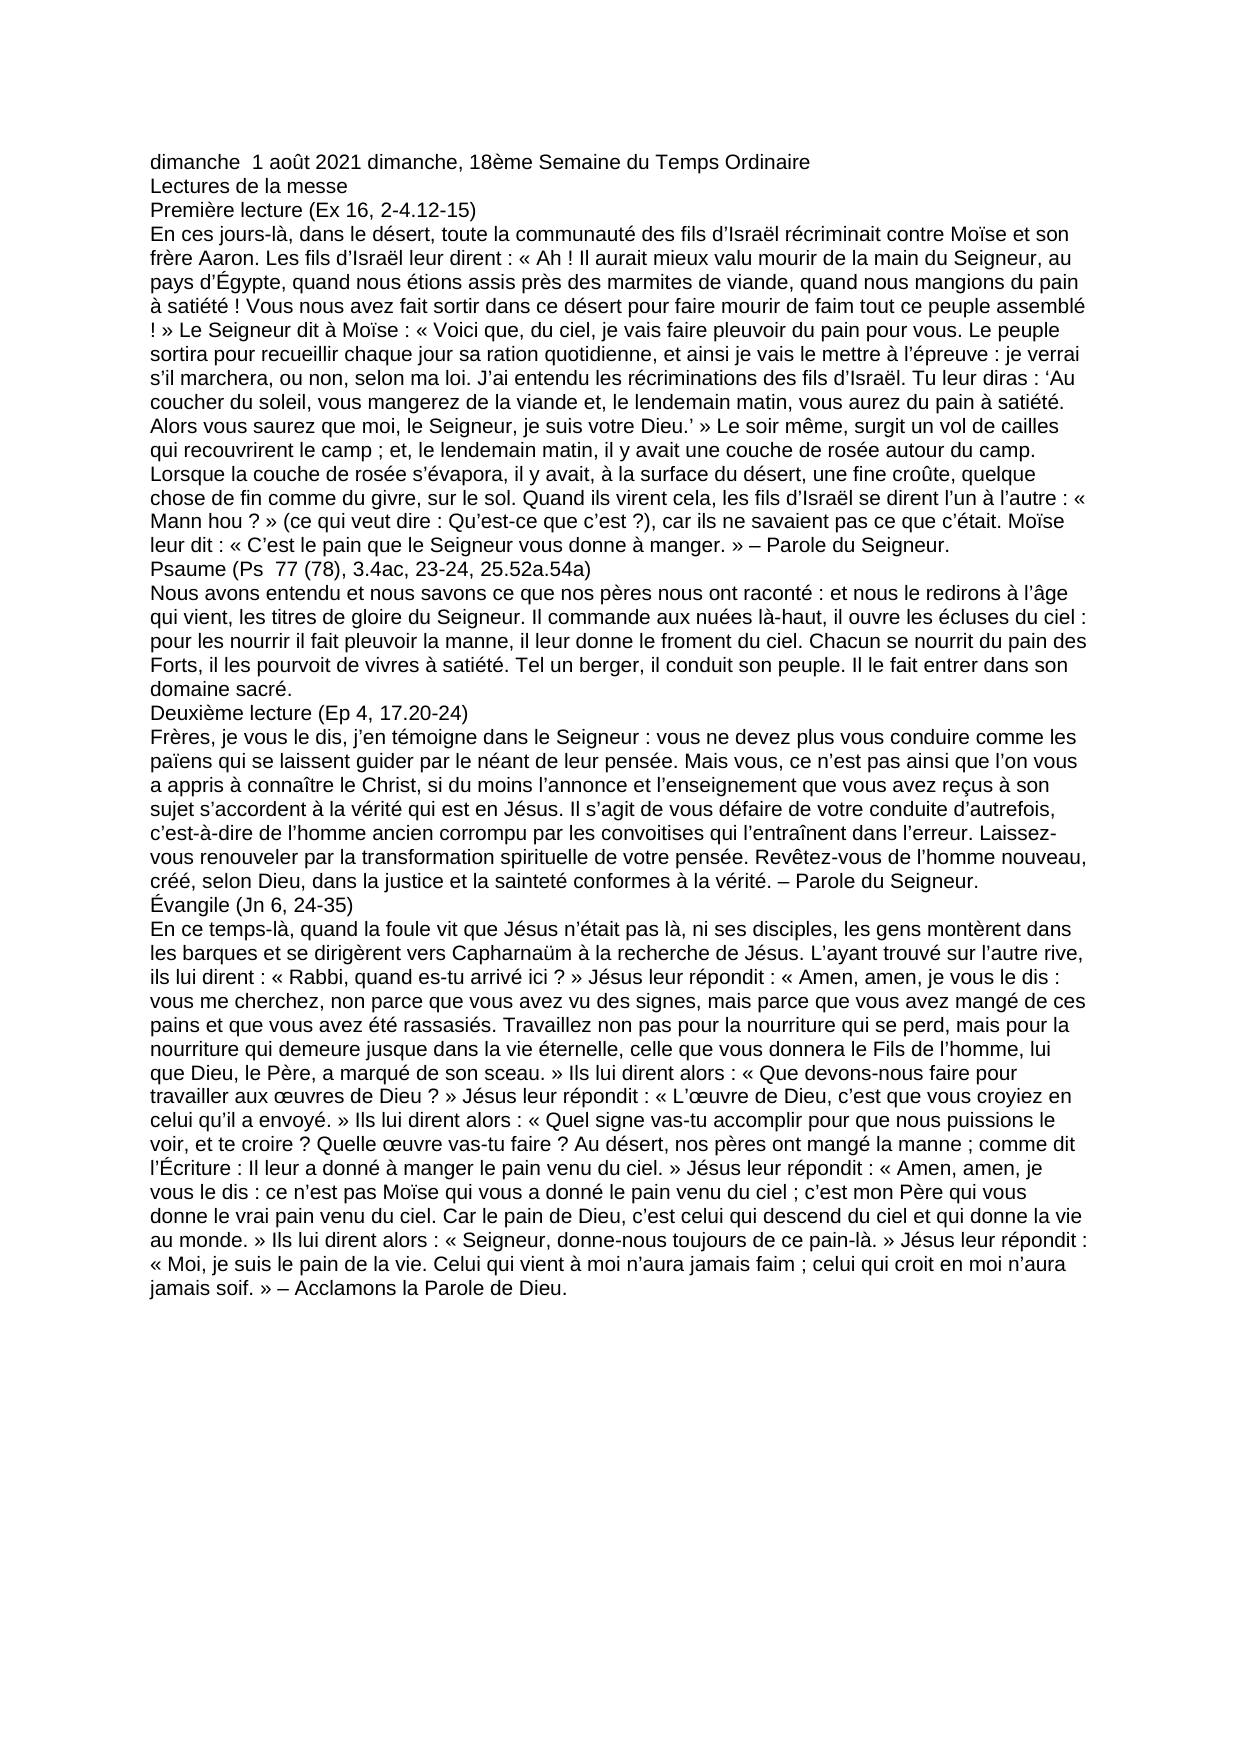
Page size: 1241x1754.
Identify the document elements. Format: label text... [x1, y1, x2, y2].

text En ces jours-là, dans le désert, toute la communauté des fils d’Israël récriminait contre Moïse et son frère Aaron. Les fils d’Israël leur dirent : « Ah ! Il aurait mieux valu mourir de la main du Seigneur, au pays d’Égypte, quand nous étions assis près des marmites de viande, quand nous mangions du pain à satiété ! Vous nous avez fait sortir dans ce désert pour faire mourir de faim tout ce peuple assemblé ! » Le Seigneur dit à Moïse : « Voici que, du ciel, je vais faire pleuvoir du pain pour vous. Le peuple sortira pour recueillir chaque jour sa ration quotidienne, et ainsi je vais le mettre à l’épreuve : je verrai s’il marchera, ou non, selon ma loi. J’ai entendu les récriminations des fils d’Israël. Tu leur diras : ‘Au coucher du soleil, vous mangerez de la viande et, le lendemain matin, vous aurez du pain à satiété. Alors vous saurez que moi, le Seigneur, je suis votre Dieu.’ » Le soir même, surgit un vol de cailles qui recouvrirent le camp ; et, le lendemain matin, il y avait une couche de rosée autour du camp. Lorsque la couche de rosée s’évapora, il y avait, à la surface du désert, une fine croûte, quelque chose de fin comme du givre, sur le sol. Quand ils virent cela, les fils d’Israël se dirent l’un à l’autre : « Mann hou ? » (ce qui veut dire : Qu’est-ce que c’est ?), car ils ne savaient pas ce que c’était. Moïse leur dit : « C’est le pain que le Seigneur vous donne à manger. » – Parole du Seigneur. [150, 222, 1090, 557]
text Nous avons entendu et nous savons ce que nos pères nous ont raconté : et nous le redirons à l’âge qui vient, les titres de gloire du Seigneur. Il commande aux nuées là-haut, il ouvre les écluses du ciel : pour les nourrir il fait pleuvoir la manne, il leur donne le froment du ciel. Chacun se nourrit du pain des Forts, il les pourvoit de vivres à satiété. Tel un berger, il conduit son peuple. Il le fait entrer dans son domaine sacré. [150, 581, 1090, 701]
text En ce temps-là, quand la foule vit que Jésus n’était pas là, ni ses disciples, les gens montèrent dans les barques et se dirigèrent vers Capharnaüm à la recherche de Jésus. L’ayant trouvé sur l’autre rive, ils lui dirent : « Rabbi, quand es-tu arrivé ici ? » Jésus leur répondit : « Amen, amen, je vous le dis : vous me cherchez, non parce que vous avez vu des signes, mais parce que vous avez mangé de ces pains et que vous avez été rassasiés. Travaillez non pas pour la nourriture qui se perd, mais pour la nourriture qui demeure jusque dans la vie éternelle, celle que vous donnera le Fils de l’homme, lui que Dieu, le Père, a marqué de son sceau. » Ils lui dirent alors : « Que devons-nous faire pour travailler aux œuvres de Dieu ? » Jésus leur répondit : « L’œuvre de Dieu, c’est que vous croyiez en celui qu’il a envoyé. » Ils lui dirent alors : « Quel signe vas-tu accomplir pour que nous puissions le voir, et te croire ? Quelle œuvre vas-tu faire ? Au désert, nos pères ont mangé la manne ; comme dit l’Écriture : Il leur a donné à manger le pain venu du ciel. » Jésus leur répondit : « Amen, amen, je vous le dis : ce n’est pas Moïse qui vous a donné le pain venu du ciel ; c’est mon Père qui vous donne le vrai pain venu du ciel. Car le pain de Dieu, c’est celui qui descend du ciel et qui donne la vie au monde. » Ils lui dirent alors : « Seigneur, donne-nous toujours de ce pain-là. » Jésus leur répondit : « Moi, je suis le pain de la vie. Celui qui vient à moi n’aura jamais faim ; celui qui croit en moi n’aura jamais soif. » – Acclamons la Parole de Dieu. [150, 917, 1090, 1300]
text Frères, je vous le dis, j’en témoigne dans le Seigneur : vous ne devez plus vous conduire comme les païens qui se laissent guider par le néant de leur pensée. Mais vous, ce n’est pas ainsi que l’on vous a appris à connaître le Christ, si du moins l’annonce et l’enseignement que vous avez reçus à son sujet s’accordent à la vérité qui est en Jésus. Il s’agit de vous défaire de votre conduite d’autrefois, c’est-à-dire de l’homme ancien corrompu par les convoitises qui l’entraînent dans l’erreur. Laissez-vous renouveler par la transformation spirituelle de votre pensée. Revêtez-vous de l’homme nouveau, créé, selon Dieu, dans la justice et la sainteté conformes à la vérité. – Parole du Seigneur. [150, 725, 1090, 893]
